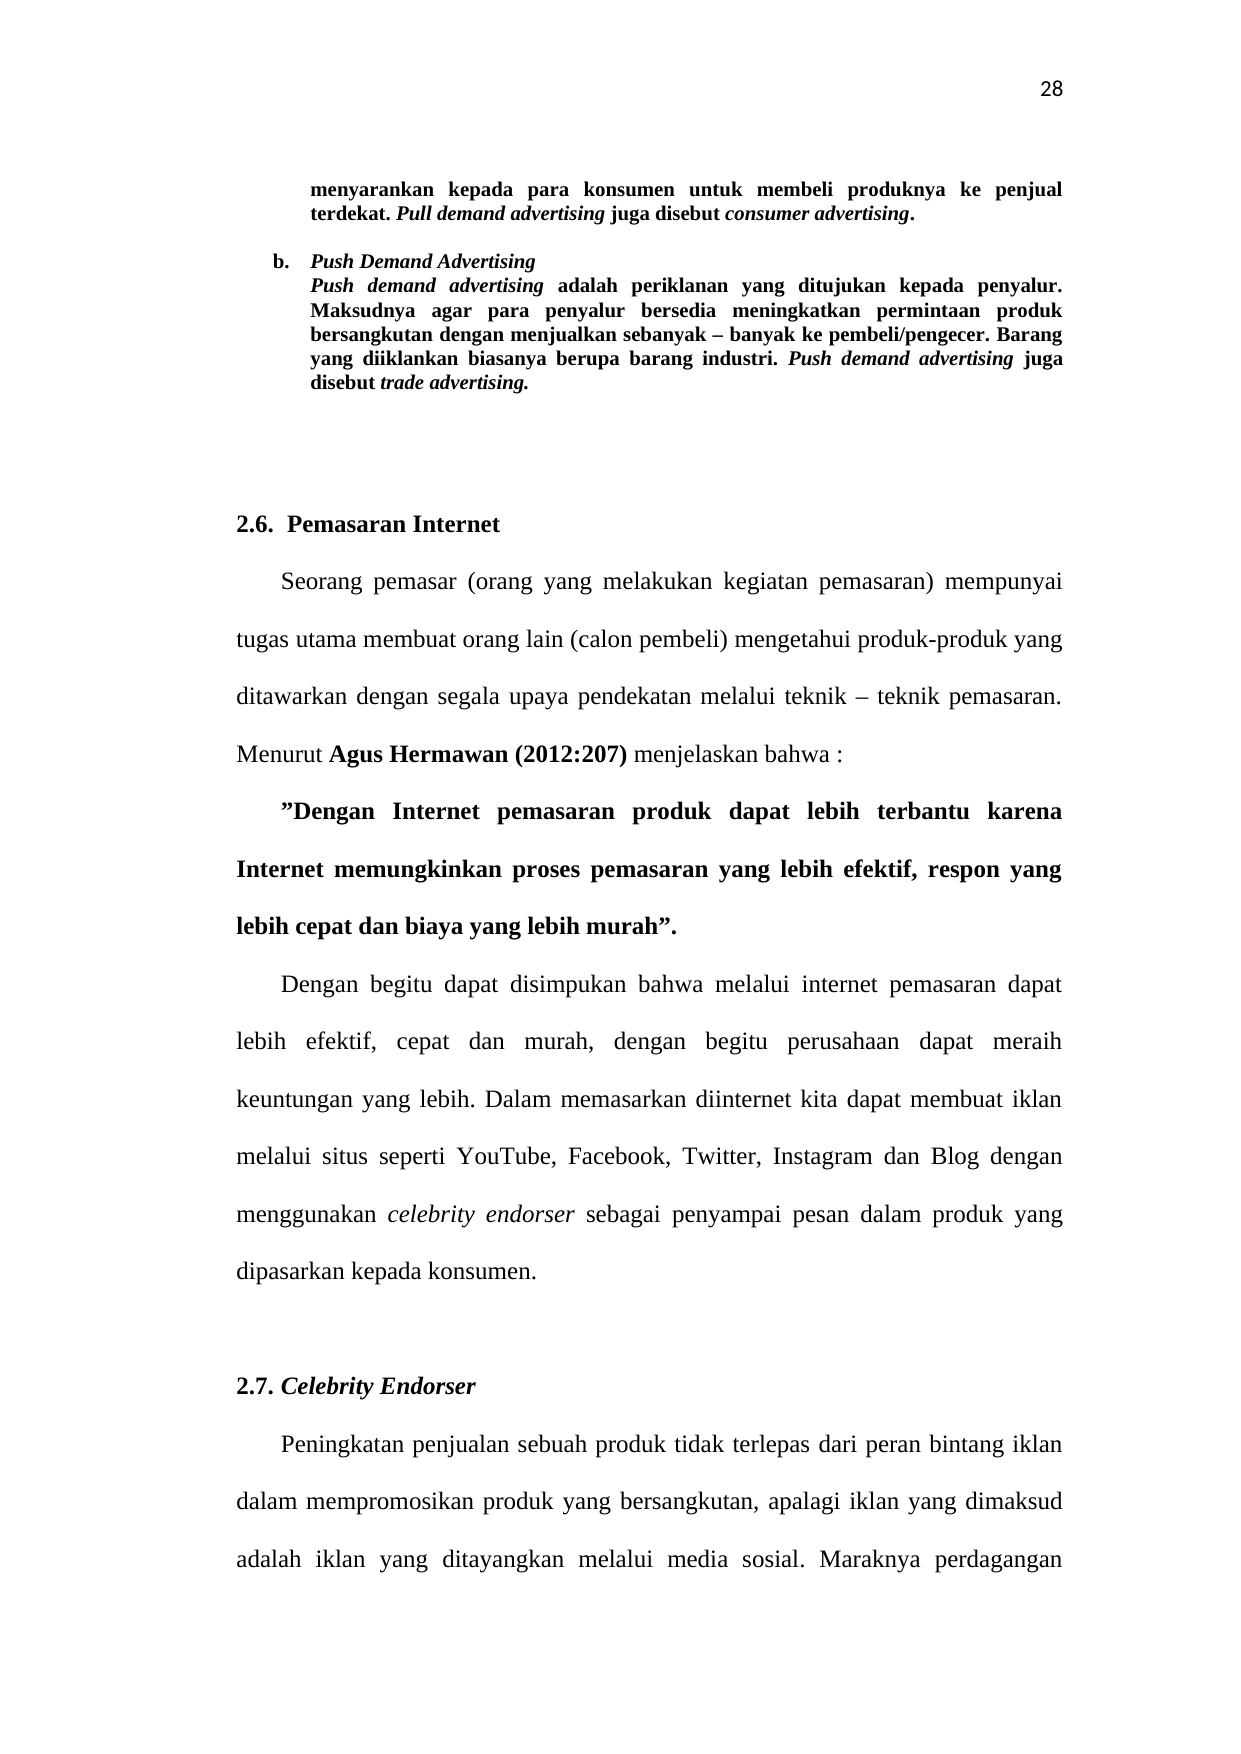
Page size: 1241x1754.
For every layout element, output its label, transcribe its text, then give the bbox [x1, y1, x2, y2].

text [236, 1429, 1063, 1572]
text Seorang pemasar (orang yang melakukan kegiatan pemasaran) mempunyai tugas utama membuat orang lain (calon pembeli) mengetahui produk-produk yang ditawarkan dengan segala upaya pendekatan melalui teknik – teknik pemasaran. Menurut Agus Hermawan (2012:207) menjelaskan bahwa : [236, 566, 1063, 767]
list Pemasaran Internet [236, 509, 1063, 537]
list Celebrity Endorser [236, 1371, 1063, 1400]
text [310, 177, 1063, 225]
text Dengan begitu dapat disimpukan bahwa melalui internet pemasaran dapat lebih efektif, cepat dan murah, dengan begitu perusahaan dapat meraih keuntungan yang lebih. Dalam memasarkan diinternet kita dapat membuat iklan melalui situs seperti YouTube, Facebook, Twitter, Instagram dan Blog dengan menggunakan celebrity endorser sebagai penyampai pesan dalam produk yang dipasarkan kepada konsumen. [236, 969, 1063, 1285]
list Push Demand Advertising [273, 249, 1063, 273]
text ”Dengan Internet pemasaran produk dapat lebih terbantu karena Internet memungkinkan proses pemasaran yang lebih efektif, respon yang lebih cepat dan biaya yang lebih murah”. [236, 796, 1063, 940]
text Push demand advertising adalah periklanan yang ditujukan kepada penyalur. Maksudnya agar para penyalur bersedia meningkatkan permintaan produk bersangkutan dengan menjualkan sebanyak – banyak ke pembeli/pengecer. Barang yang diiklankan biasanya berupa barang industri. Push demand advertising juga disebut trade advertising. [310, 273, 1063, 394]
